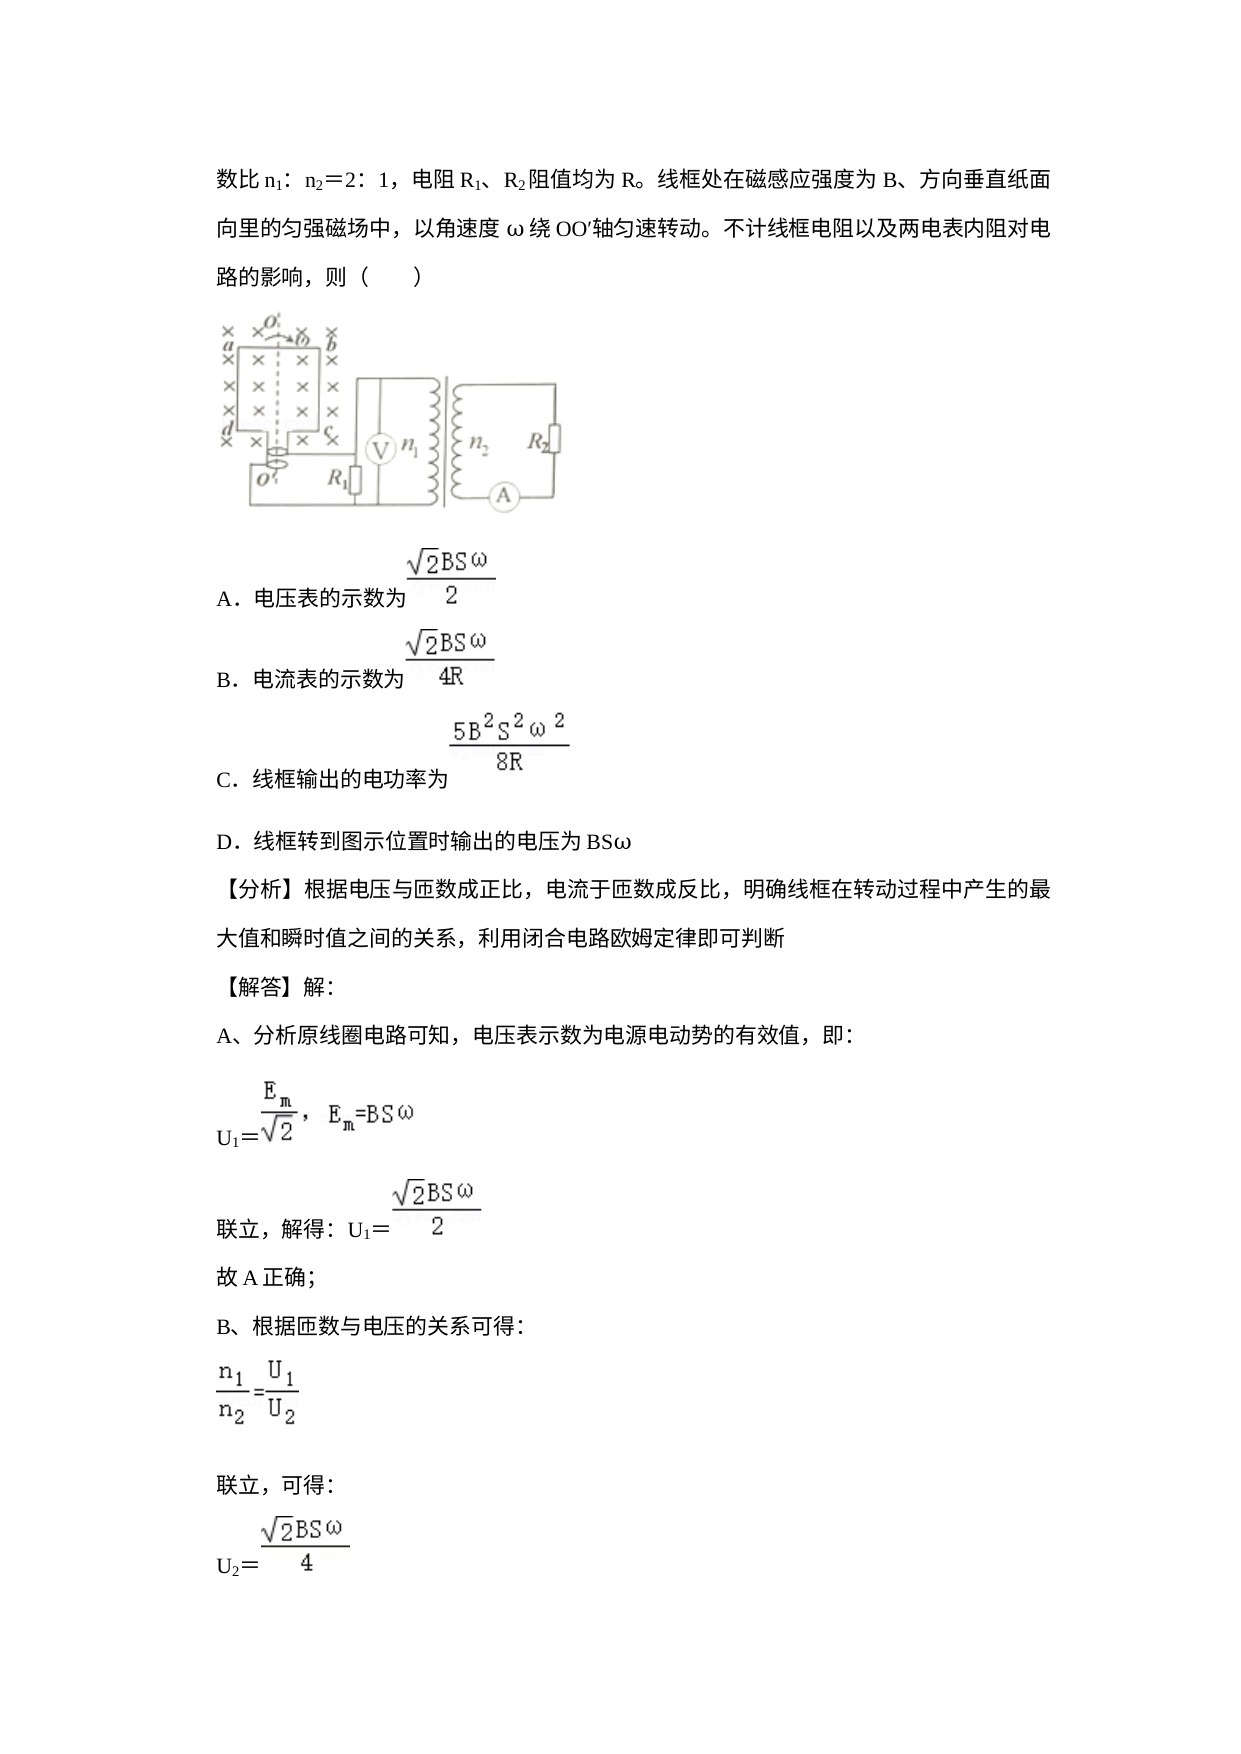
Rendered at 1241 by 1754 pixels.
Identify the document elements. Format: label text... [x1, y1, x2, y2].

text B、根据匝数与电压的关系可得： [216, 1308, 1053, 1341]
text A．电压表的示数为 [187, 549, 1053, 614]
picture [216, 307, 566, 518]
text 【分析】根据电压与匝数成正比，电流于匝数成反比，明确线框在转动过程中产生的最大值和瞬时值之间的关系，利用闭合电路欧姆定律即可判断 [216, 872, 1053, 953]
picture [261, 1516, 350, 1574]
text C．线框输出的电功率为 [187, 710, 1053, 808]
picture [261, 1077, 421, 1145]
picture [216, 1356, 299, 1429]
text 【解答】解： [216, 969, 1053, 1002]
text A、分析原线圈电路可知，电压表示数为电源电动势的有效值，即： [216, 1017, 1053, 1050]
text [187, 162, 1053, 292]
text U2＝ [216, 1516, 1053, 1581]
text B．电流表的示数为 [187, 629, 1053, 694]
picture [406, 548, 496, 607]
text U1＝ [216, 1066, 1053, 1163]
text D．线框转到图示位置时输出的电压为BSω [187, 824, 1053, 856]
text 联立，解得：U1＝ [216, 1179, 1053, 1244]
text 故A正确； [216, 1260, 1053, 1292]
picture [405, 629, 495, 688]
picture [392, 1179, 482, 1238]
picture [449, 710, 570, 775]
text 联立，可得： [216, 1467, 1053, 1500]
